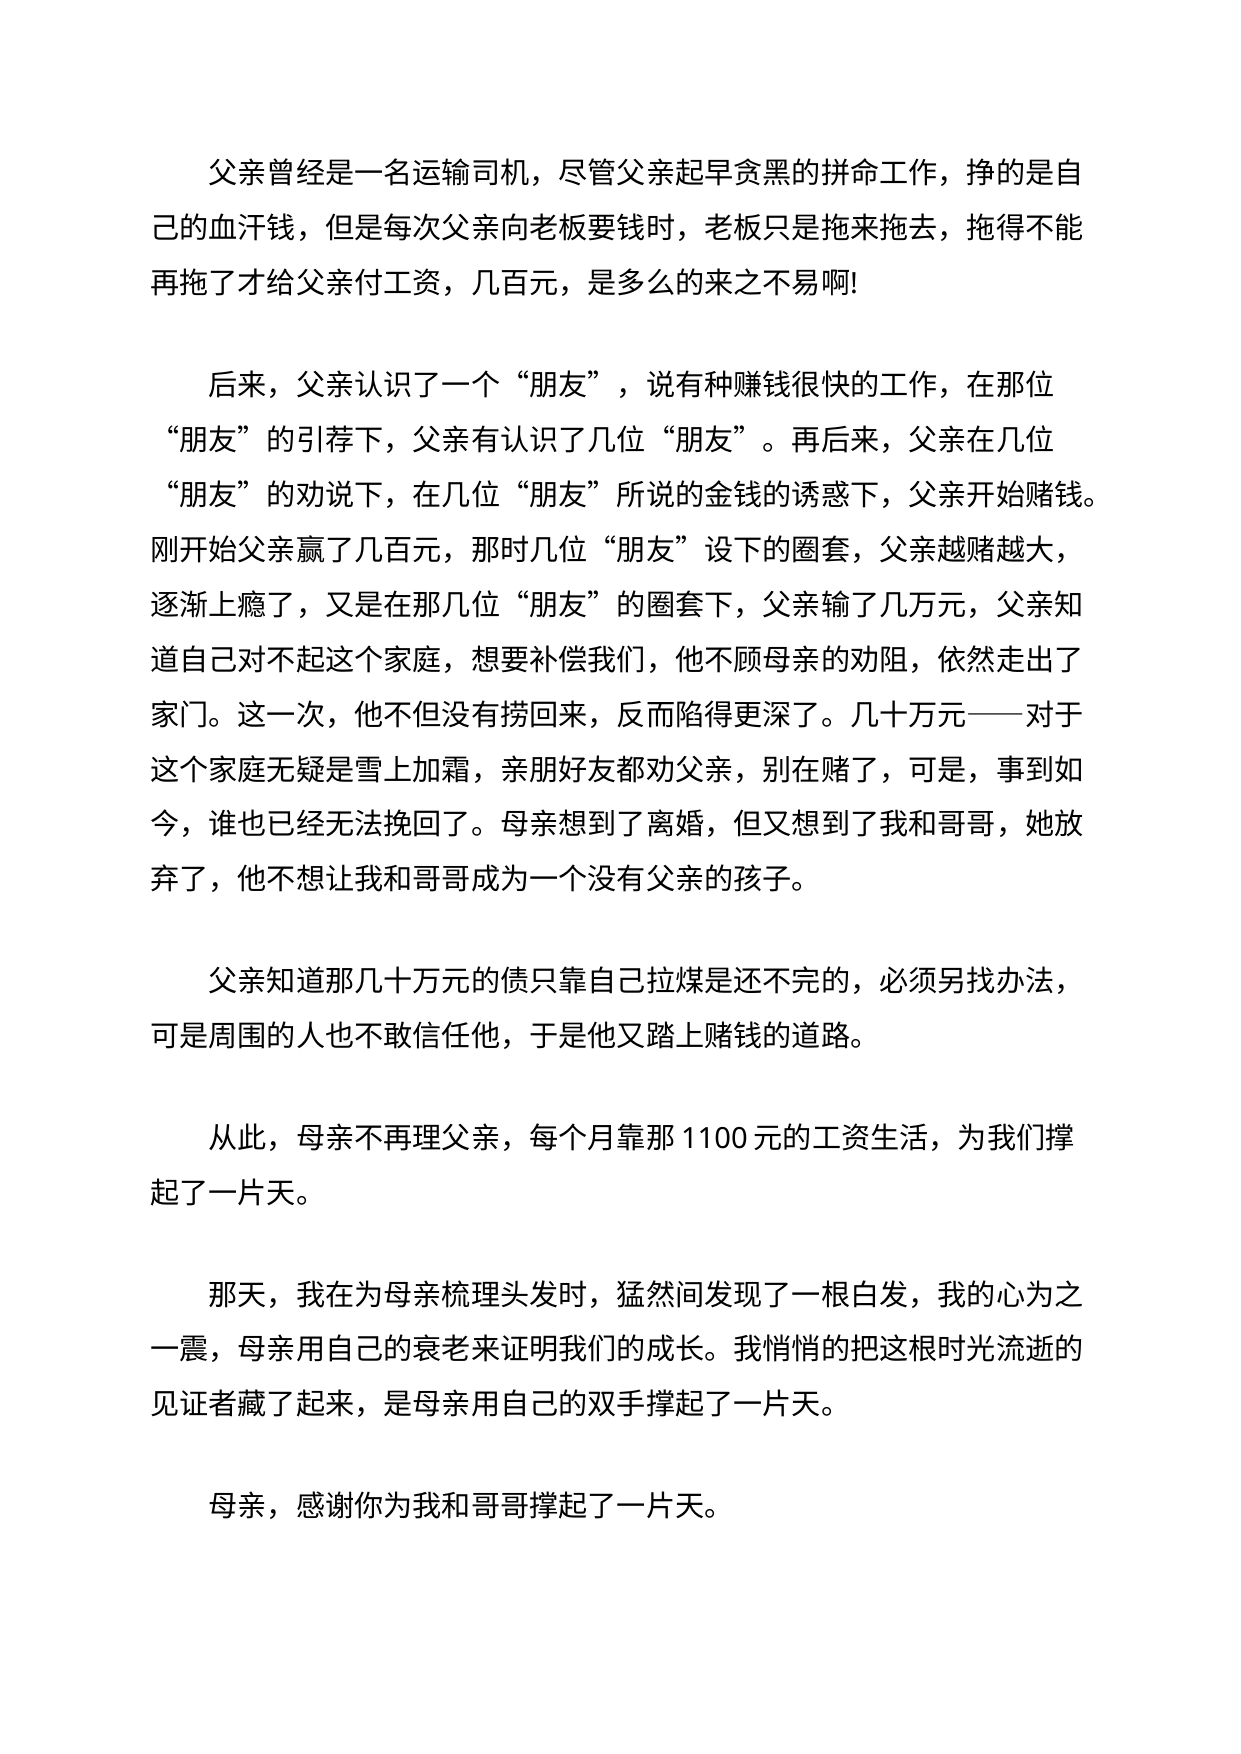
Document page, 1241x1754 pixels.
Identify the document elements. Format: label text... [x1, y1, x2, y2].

text 后来，父亲认识了一个“朋友”，说有种赚钱很快的工作，在那位“朋友”的引荐下，父亲有认识了几位“朋友”。再后来，父亲在几位“朋友”的劝说下，在几位“朋友”所说的金钱的诱惑下，父亲开始赌钱。刚开始父亲赢了几百元，那时几位“朋友”设下的圈套，父亲越赌越大，逐渐上瘾了，又是在那几位“朋友”的圈套下，父亲输了几万元，父亲知道自己对不起这个家庭，想要补偿我们，他不顾母亲的劝阻，依然走出了家门。这一次，他不但没有捞回来，反而陷得更深了。几十万元——对于这个家庭无疑是雪上加霜，亲朋好友都劝父亲，别在赌了，可是，事到如今，谁也已经无法挽回了。母亲想到了离婚，但又想到了我和哥哥，她放弃了，他不想让我和哥哥成为一个没有父亲的孩子。 [150, 362, 1090, 898]
text 父亲曾经是一名运输司机，尽管父亲起早贪黑的拼命工作，挣的是自己的血汗钱，但是每次父亲向老板要钱时，老板只是拖来拖去，拖得不能再拖了才给父亲付工资，几百元，是多么的来之不易啊! [150, 150, 1090, 302]
text 从此，母亲不再理父亲，每个月靠那1100元的工资生活，为我们撑起了一片天。 [150, 1114, 1090, 1212]
text 父亲知道那几十万元的债只靠自己拉煤是还不完的，必须另找办法，可是周围的人也不敢信任他，于是他又踏上赌钱的道路。 [150, 958, 1090, 1055]
text 母亲，感谢你为我和哥哥撑起了一片天。 [150, 1483, 1090, 1525]
text 那天，我在为母亲梳理头发时，猛然间发现了一根白发，我的心为之一震，母亲用自己的衰老来证明我们的成长。我悄悄的把这根时光流逝的见证者藏了起来，是母亲用自己的双手撑起了一片天。 [150, 1271, 1090, 1423]
